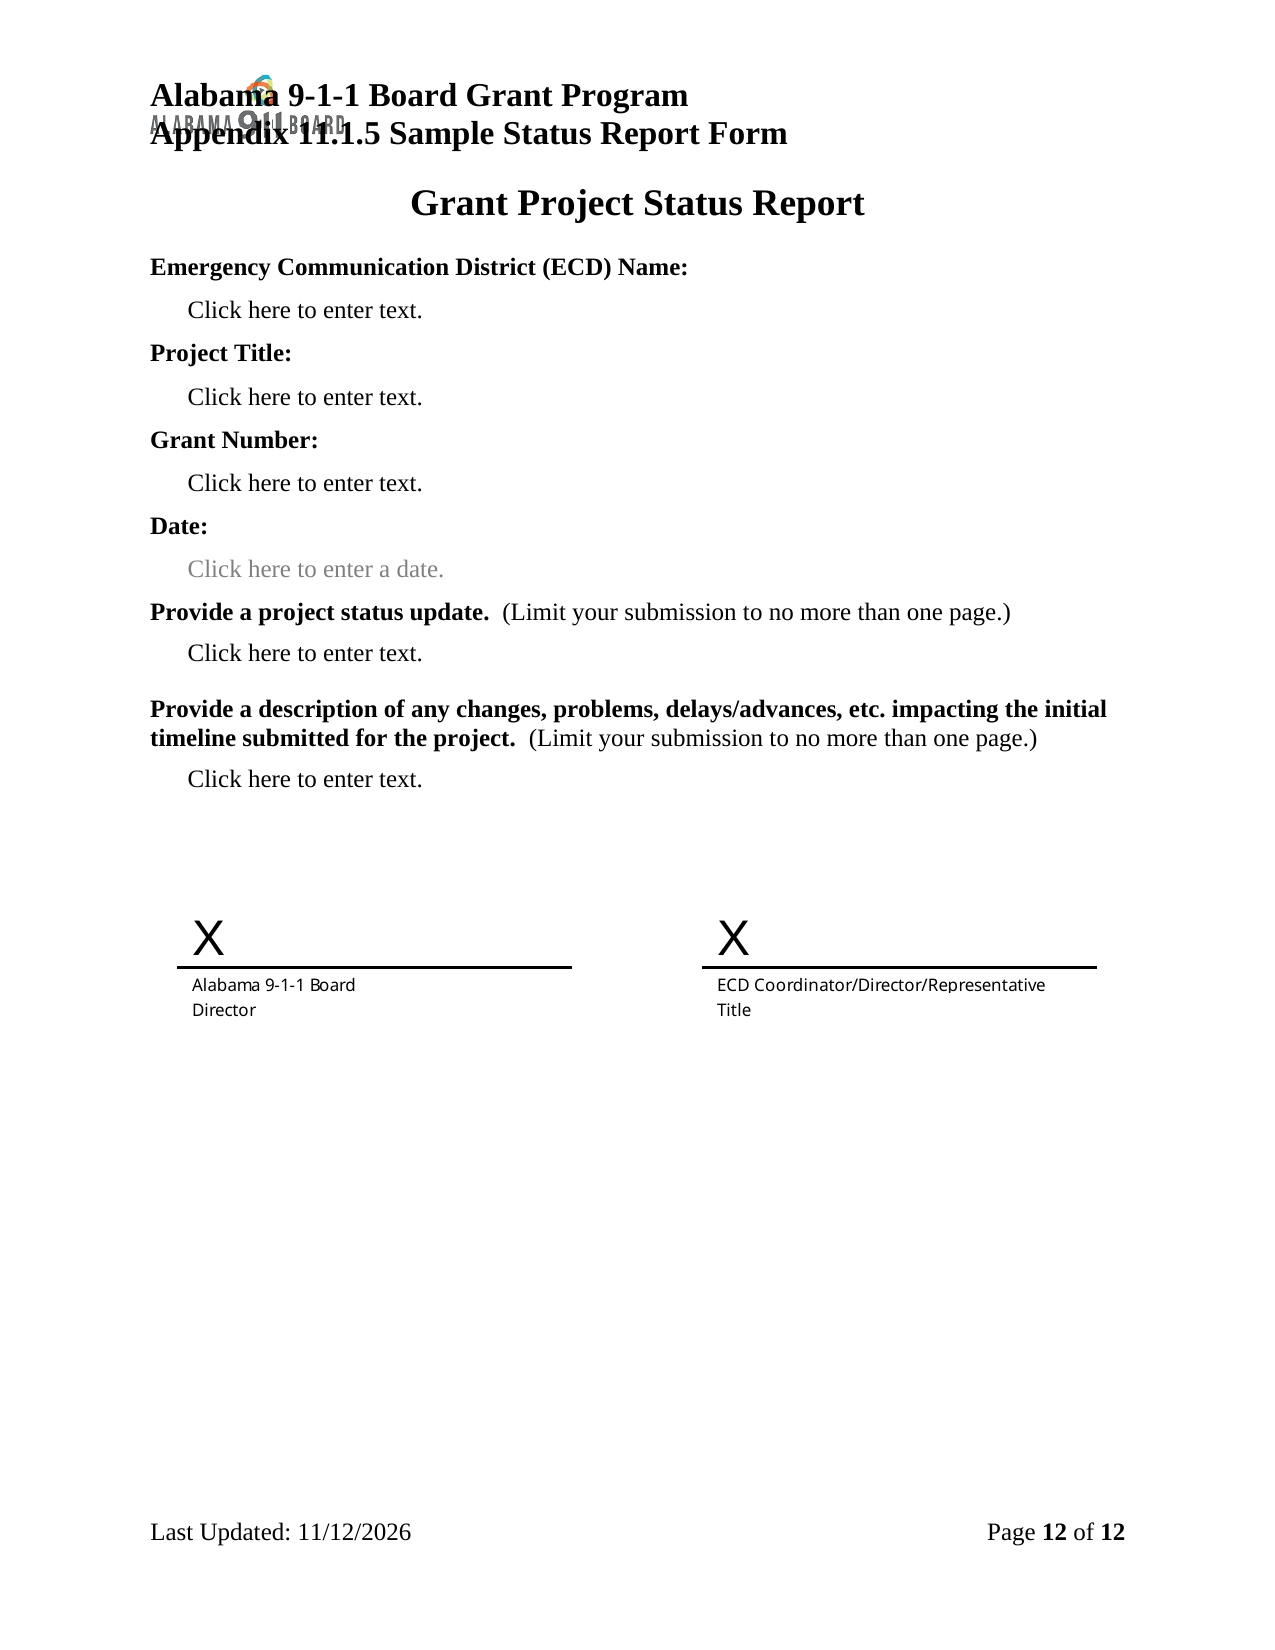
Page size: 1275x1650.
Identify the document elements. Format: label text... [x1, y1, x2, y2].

text Provide a project status update. (Limit your submission to no more than one page.) [150, 597, 1125, 626]
picture [157, 87, 164, 97]
text Grant Number: [150, 425, 1125, 453]
picture [181, 130, 186, 139]
picture [150, 75, 344, 139]
text Grant Project Status Report [150, 180, 1125, 223]
picture [157, 125, 164, 135]
picture [233, 131, 238, 139]
picture [199, 130, 204, 139]
text Emergency Communication District (ECD) Name: [150, 252, 1125, 281]
text Project Title: [150, 338, 1125, 367]
text Provide a description of any changes, problems, delays/advances, etc. impacting the initial timeline submitted for the project. (Limit your submission to no more than one page.) [150, 694, 1125, 752]
text Date: [150, 511, 1125, 540]
picture [250, 130, 256, 139]
